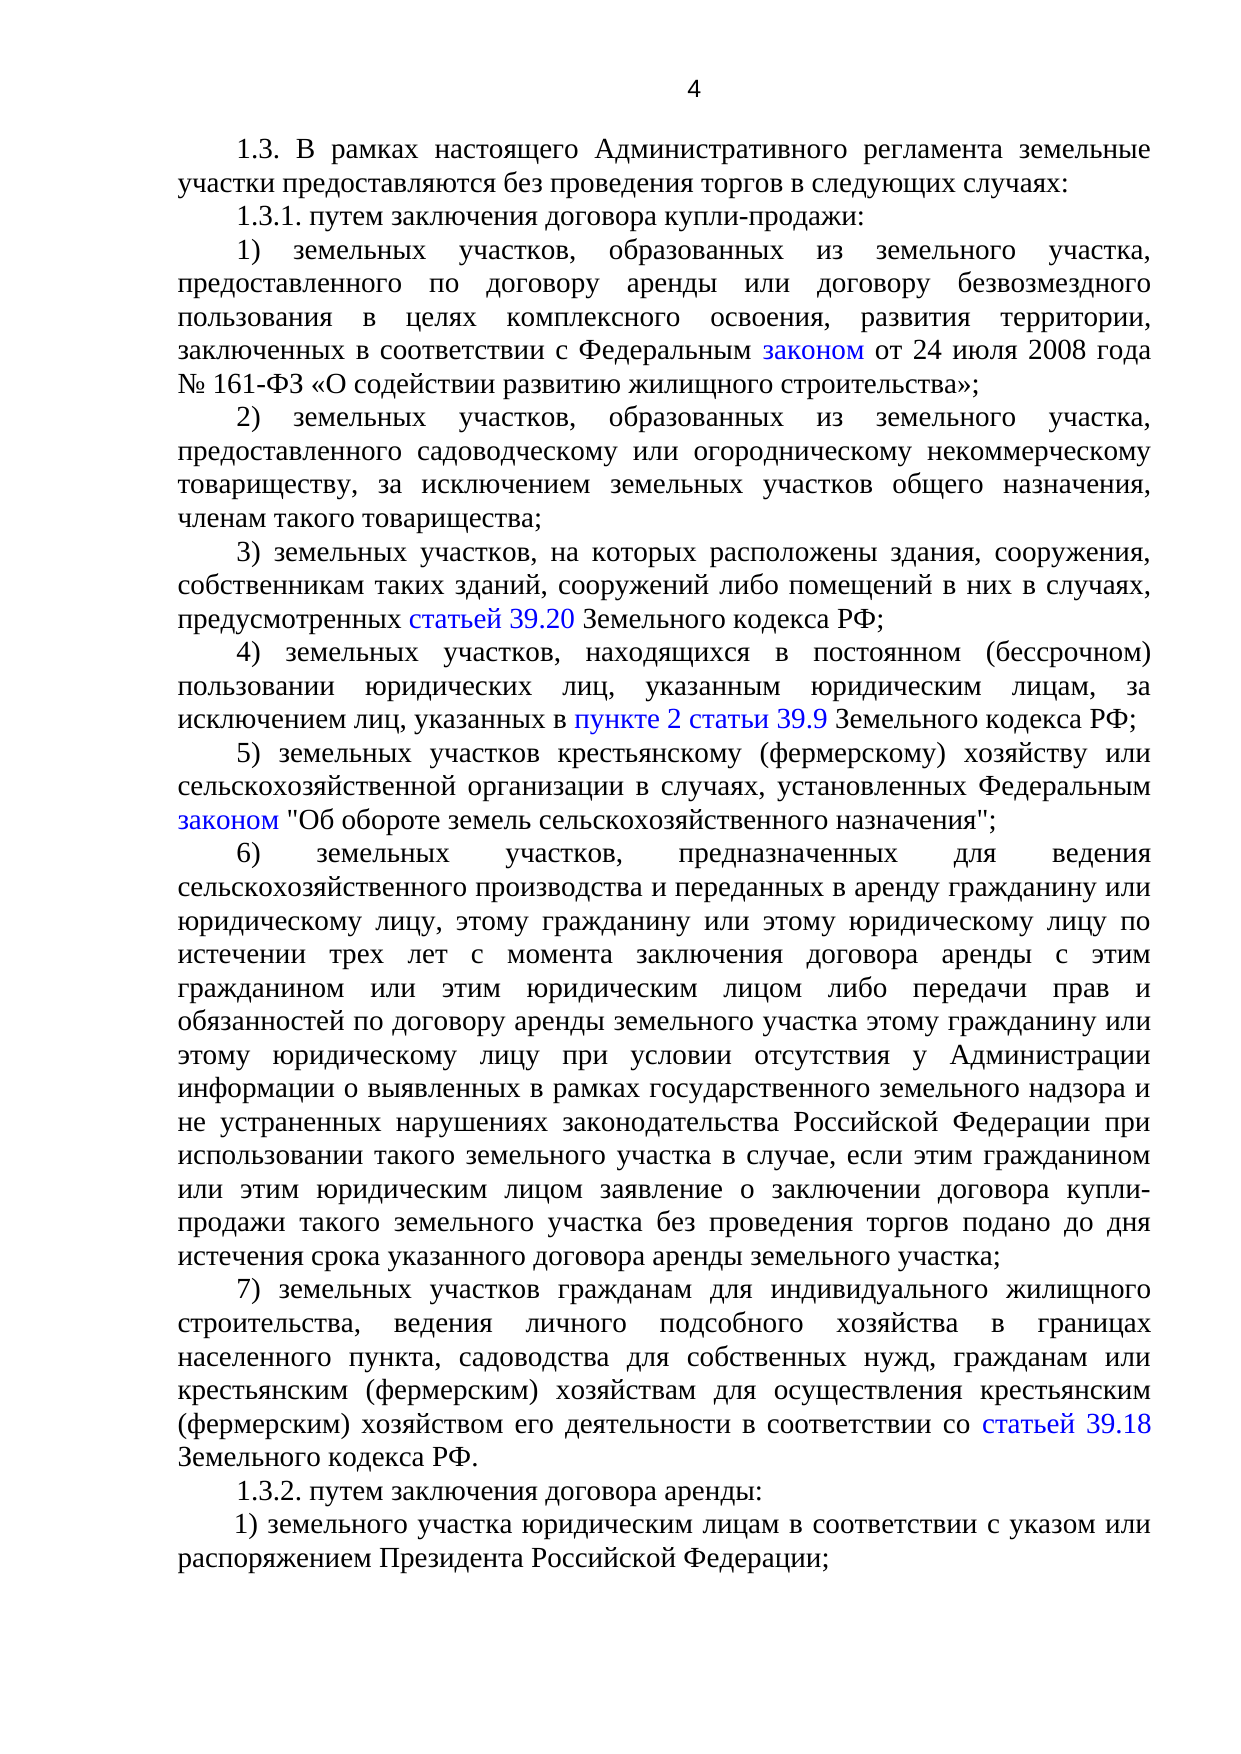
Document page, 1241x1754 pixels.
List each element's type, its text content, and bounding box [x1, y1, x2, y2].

text 6) земельных участков, предназначенных для ведения сельскохозяйственного производства и переданных в аренду гражданину или юридическому лицу, этому гражданину или этому юридическому лицу по истечении трех лет с момента заключения договора аренды с этим гражданином или этим юридическим лицом либо передачи прав и обязанностей по договору аренды земельного участка этому гражданину или этому юридическому лицу при условии отсутствия у Администрации информации о выявленных в рамках государственного земельного надзора и не устраненных нарушениях законодательства Российской Федерации при использовании такого земельного участка в случае, если этим гражданином или этим юридическим лицом заявление о заключении договора купли-продажи такого земельного участка без проведения торгов подано до дня истечения срока указанного договора аренды земельного участка; [177, 836, 1152, 1272]
text 7) земельных участков гражданам для индивидуального жилищного строительства, ведения личного подсобного хозяйства в границах населенного пункта, садоводства для собственных нужд, гражданам или крестьянским (фермерским) хозяйствам для осуществления крестьянским (фермерским) хозяйством его деятельности в соответствии со статьей 39.18 Земельного кодекса РФ. [177, 1272, 1152, 1473]
text 1.3. В рамках настоящего Административного регламента земельные участки предоставляются без проведения торгов в следующих случаях: [177, 131, 1152, 198]
text 1.3.1. путем заключения договора купли-продажи: [177, 198, 1152, 232]
text 1) земельного участка юридическим лицам в соответствии с указом или распоряжением Президента Российской Федерации; [177, 1506, 1152, 1573]
text 2) земельных участков, образованных из земельного участка, предоставленного садоводческому или огородническому некоммерческому товариществу, за исключением земельных участков общего назначения, членам такого товарищества; [177, 399, 1152, 534]
text 3) земельных участков, на которых расположены здания, сооружения, собственникам таких зданий, сооружений либо помещений в них в случаях, предусмотренных статьей 39.20 Земельного кодекса РФ; [177, 534, 1152, 634]
text 4) земельных участков, находящихся в постоянном (бессрочном) пользовании юридических лиц, указанным юридическим лицам, за исключением лиц, указанных в пункте 2 статьи 39.9 Земельного кодекса РФ; [177, 634, 1152, 735]
text 1.3.2. путем заключения договора аренды: [177, 1473, 1152, 1506]
text 1) земельных участков, образованных из земельного участка, предоставленного по договору аренды или договору безвозмездного пользования в целях комплексного освоения, развития территории, заключенных в соответствии с Федеральным законом от 24 июля 2008 года № 161-ФЗ «О содействии развитию жилищного строительства»; [177, 232, 1152, 399]
text 5) земельных участков крестьянскому (фермерскому) хозяйству или сельскохозяйственной организации в случаях, установленных Федеральным законом "Об обороте земель сельскохозяйственного назначения"; [177, 735, 1152, 836]
